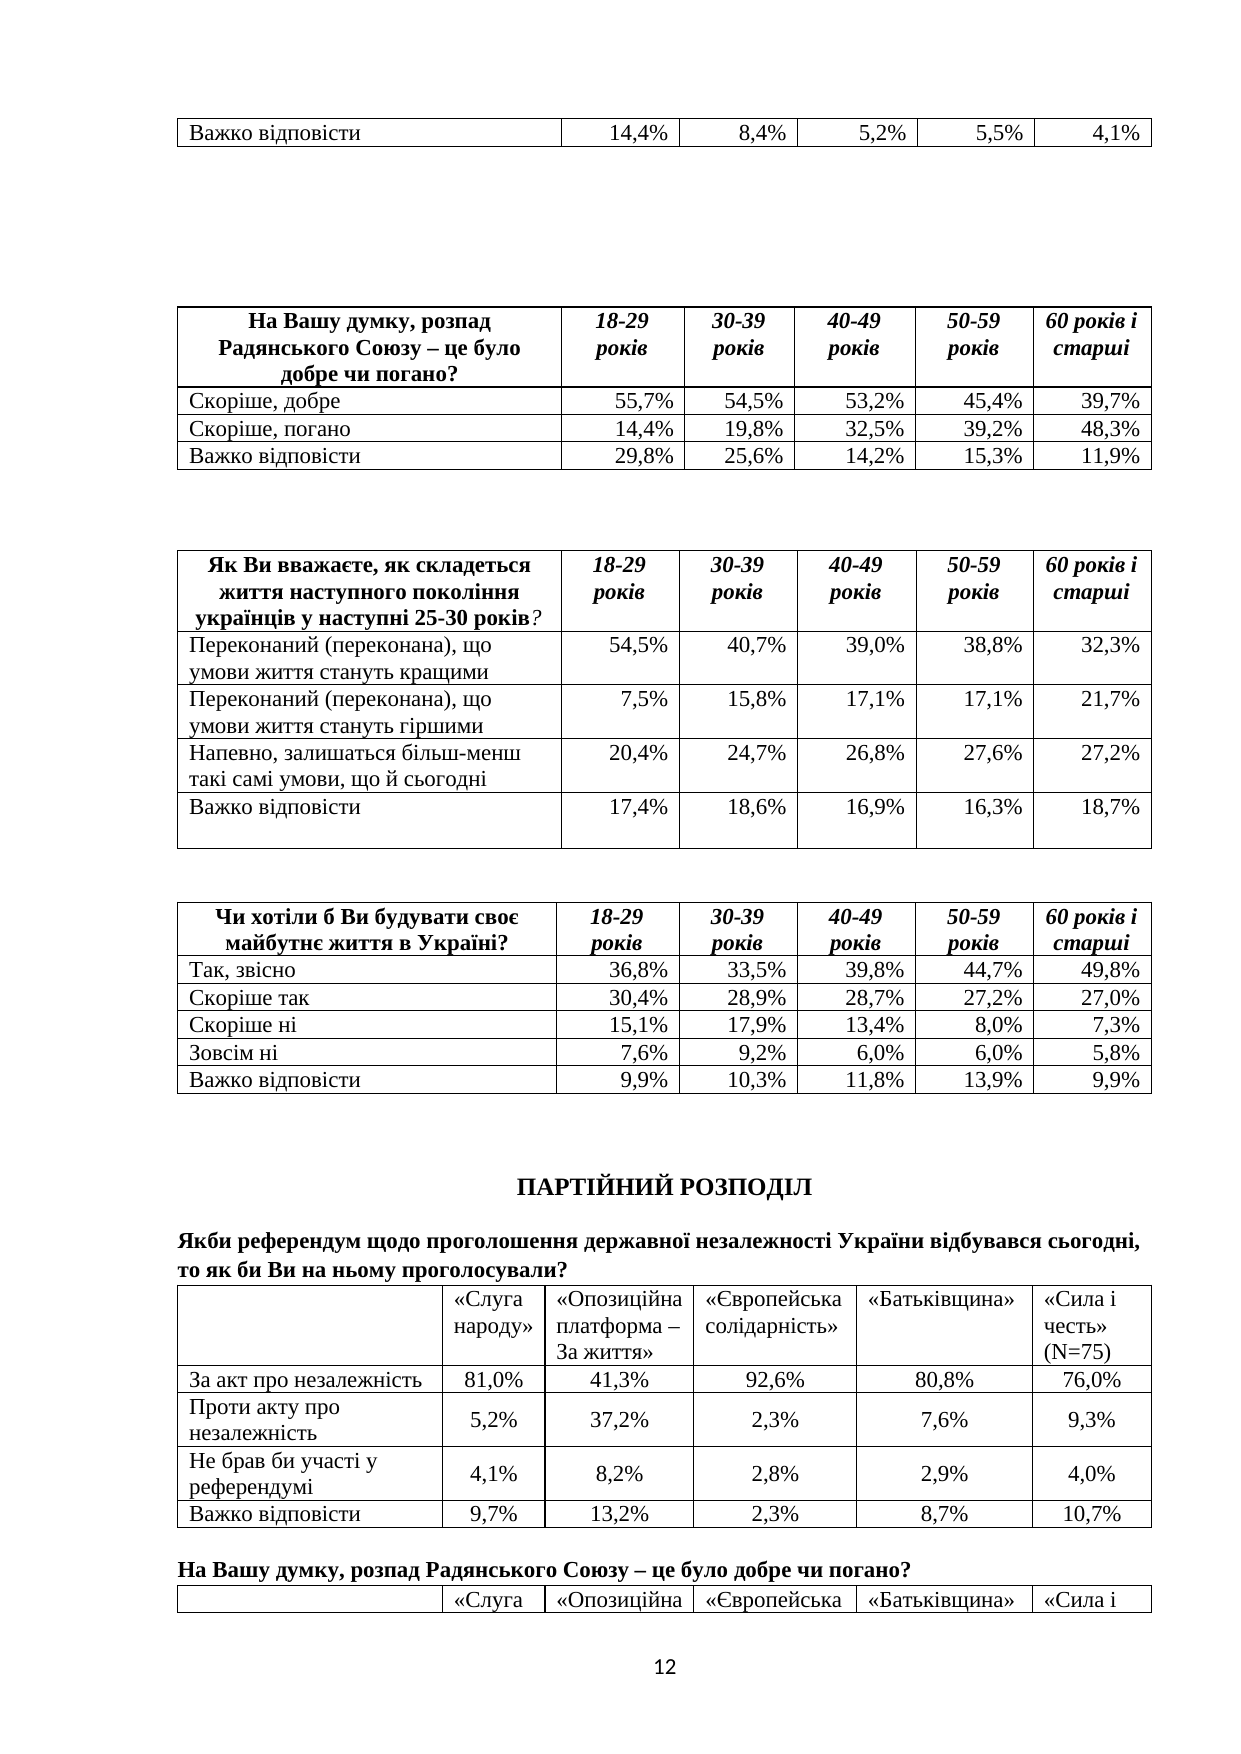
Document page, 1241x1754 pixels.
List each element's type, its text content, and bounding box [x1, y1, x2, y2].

table_cell 15,3% [916, 442, 1033, 469]
table_header 50-59 років [917, 551, 1033, 631]
table_cell 7,6% [557, 1039, 679, 1065]
table_header 60 років і старші [1034, 308, 1151, 386]
table_header 50-59 років [916, 903, 1033, 955]
table_header 50-59 років [916, 308, 1033, 386]
table_cell 27,6% [917, 739, 1033, 792]
table_cell 2,3% [694, 1393, 856, 1446]
table_header 40-49 років [798, 551, 916, 631]
table_header [178, 1586, 442, 1612]
table_cell 30,4% [557, 984, 679, 1010]
table_cell 76,0% [1033, 1366, 1151, 1392]
table_cell 4,1% [1035, 119, 1151, 146]
table_cell 41,3% [546, 1366, 693, 1392]
table_cell 16,9% [798, 793, 916, 848]
table_cell 17,1% [798, 685, 916, 738]
table_cell 19,8% [685, 415, 794, 441]
table_cell 38,8% [917, 632, 1033, 684]
text ПАРТІЙНИЙ РОЗПОДІЛ [177, 1172, 1152, 1201]
table_cell 17,9% [680, 1011, 797, 1038]
table_header 40-49 років [798, 903, 915, 955]
table_cell 27,2% [916, 984, 1033, 1010]
table_cell 53,2% [795, 388, 915, 414]
table_header 40-49 років [795, 308, 915, 386]
table_header «Батьківщина» [857, 1286, 1032, 1364]
table_header «Опозиційна платформа – За життя» [546, 1286, 693, 1364]
table_cell Важко відповісти [178, 1066, 556, 1092]
table_cell 5,2% [798, 119, 917, 146]
table_cell 21,7% [1034, 685, 1151, 738]
table_cell 18,7% [1034, 793, 1151, 848]
table_cell Проти акту про незалежність [178, 1393, 442, 1446]
table_cell 80,8% [857, 1366, 1032, 1392]
table_cell 32,3% [1034, 632, 1151, 684]
table_cell 5,2% [443, 1393, 544, 1446]
table_cell 6,0% [798, 1039, 915, 1065]
table_cell 92,6% [694, 1366, 856, 1392]
table_cell 9,9% [1034, 1066, 1151, 1092]
table_cell 2,8% [694, 1447, 856, 1499]
table_cell 54,5% [685, 388, 794, 414]
table_cell 8,4% [680, 119, 797, 146]
table_cell 25,6% [685, 442, 794, 469]
table_cell 10,7% [1033, 1501, 1151, 1527]
table_cell Переконаний (переконана), що умови життя стануть гіршими [178, 685, 561, 738]
table_cell Переконаний (переконана), що умови життя стануть кращими [178, 632, 561, 684]
table_cell 7,5% [562, 685, 679, 738]
table_cell 28,7% [798, 984, 915, 1010]
table_header Як Ви вважаєте, як складеться життя наступного покоління українців у наступні 25-30 років? [178, 551, 561, 631]
table_cell Важко відповісти [178, 442, 561, 469]
table_cell Важко відповісти [178, 1501, 442, 1527]
table_header 18-29 років [562, 551, 679, 631]
table_cell Важко відповісти [178, 793, 561, 848]
table_cell 49,8% [1034, 956, 1151, 983]
table_cell 33,5% [680, 956, 797, 983]
table_header 60 років і старші [1034, 903, 1151, 955]
table_cell 15,1% [557, 1011, 679, 1038]
table_cell 4,1% [443, 1447, 544, 1499]
table_cell 7,6% [857, 1393, 1032, 1446]
table_cell 14,4% [562, 119, 679, 146]
table_cell 39,0% [798, 632, 916, 684]
table_cell Скоріше, погано [178, 415, 561, 441]
table_header 30-39 років [685, 308, 794, 386]
table_cell 14,4% [562, 415, 684, 441]
table_cell 17,4% [562, 793, 679, 848]
table_cell 48,3% [1034, 415, 1151, 441]
table_cell 28,9% [680, 984, 797, 1010]
table_header «Сила і честь» (N=75) [1033, 1286, 1151, 1364]
table_cell 44,7% [916, 956, 1033, 983]
table_cell 16,3% [917, 793, 1033, 848]
table_cell Скоріше ні [178, 1011, 556, 1038]
table_cell 10,3% [680, 1066, 797, 1092]
table_cell 17,1% [917, 685, 1033, 738]
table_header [546, 1586, 693, 1612]
table_cell 81,0% [443, 1366, 544, 1392]
table_cell 37,2% [546, 1393, 693, 1446]
table_header 18-29 років [557, 903, 679, 955]
table_cell 11,8% [798, 1066, 915, 1092]
table_cell 13,2% [546, 1501, 693, 1527]
table_cell Напевно, залишаться більш-менш такі самі умови, що й сьогодні [178, 739, 561, 792]
table_header 30-39 років [680, 551, 797, 631]
table_cell 54,5% [562, 632, 679, 684]
table_cell Важко відповісти [178, 119, 561, 146]
table_cell 5,5% [918, 119, 1034, 146]
table_cell 39,2% [916, 415, 1033, 441]
table_cell 9,7% [443, 1501, 544, 1527]
table_header На Вашу думку, розпад Радянського Союзу – це було добре чи погано? [178, 308, 561, 386]
table_cell 55,7% [562, 388, 684, 414]
table_cell 36,8% [557, 956, 679, 983]
table_cell 2,9% [857, 1447, 1032, 1499]
table_cell Зовсім ні [178, 1039, 556, 1065]
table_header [694, 1586, 856, 1612]
table_header Чи хотіли б Ви будувати своє майбутнє життя в Україні? [178, 903, 556, 955]
table_cell Скоріше, добре [178, 388, 561, 414]
table_cell 6,0% [916, 1039, 1033, 1065]
table_cell 29,8% [562, 442, 684, 469]
table_cell 8,7% [857, 1501, 1032, 1527]
table_cell 9,3% [1033, 1393, 1151, 1446]
table_cell 4,0% [1033, 1447, 1151, 1499]
table_cell 39,7% [1034, 388, 1151, 414]
table_cell 18,6% [680, 793, 797, 848]
text Якби референдум щодо проголошення державної незалежності України відбувався сьогодні, то як би Ви на ньому проголосували? [177, 1228, 1152, 1282]
table_cell Не брав би участі у референдумі [178, 1447, 442, 1499]
table_cell 11,9% [1034, 442, 1151, 469]
table_cell Так, звісно [178, 956, 556, 983]
table_cell 15,8% [680, 685, 797, 738]
table_cell 39,8% [798, 956, 915, 983]
table_header «Європейська солідарність» [694, 1286, 856, 1364]
table_cell 27,0% [1034, 984, 1151, 1010]
table_cell 13,9% [916, 1066, 1033, 1092]
table_cell 2,3% [694, 1501, 856, 1527]
table_cell 14,2% [795, 442, 915, 469]
table_cell Скоріше так [178, 984, 556, 1010]
table_header 30-39 років [680, 903, 797, 955]
table_header [178, 1286, 442, 1364]
table_header «Слуга народу» [443, 1286, 544, 1364]
table_cell 8,0% [916, 1011, 1033, 1038]
table_header «Батьківщина» [857, 1586, 1032, 1612]
table_cell 9,9% [557, 1066, 679, 1092]
table_header 18-29 років [562, 308, 684, 386]
table_cell 45,4% [916, 388, 1033, 414]
text На Вашу думку, розпад Радянського Союзу – це було добре чи погано? [177, 1556, 1152, 1583]
table_cell 13,4% [798, 1011, 915, 1038]
table_cell 24,7% [680, 739, 797, 792]
table_cell 5,8% [1034, 1039, 1151, 1065]
table_cell За акт про незалежність [178, 1366, 442, 1392]
table_cell 8,2% [546, 1447, 693, 1499]
table_cell 20,4% [562, 739, 679, 792]
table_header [1033, 1586, 1151, 1612]
table_cell 7,3% [1034, 1011, 1151, 1038]
table_cell 40,7% [680, 632, 797, 684]
table_header «Слуга народу» [443, 1586, 544, 1612]
table_header 60 років і старші [1034, 551, 1151, 631]
table_cell 9,2% [680, 1039, 797, 1065]
table_cell 26,8% [798, 739, 916, 792]
table_cell 32,5% [795, 415, 915, 441]
table_cell 27,2% [1034, 739, 1151, 792]
